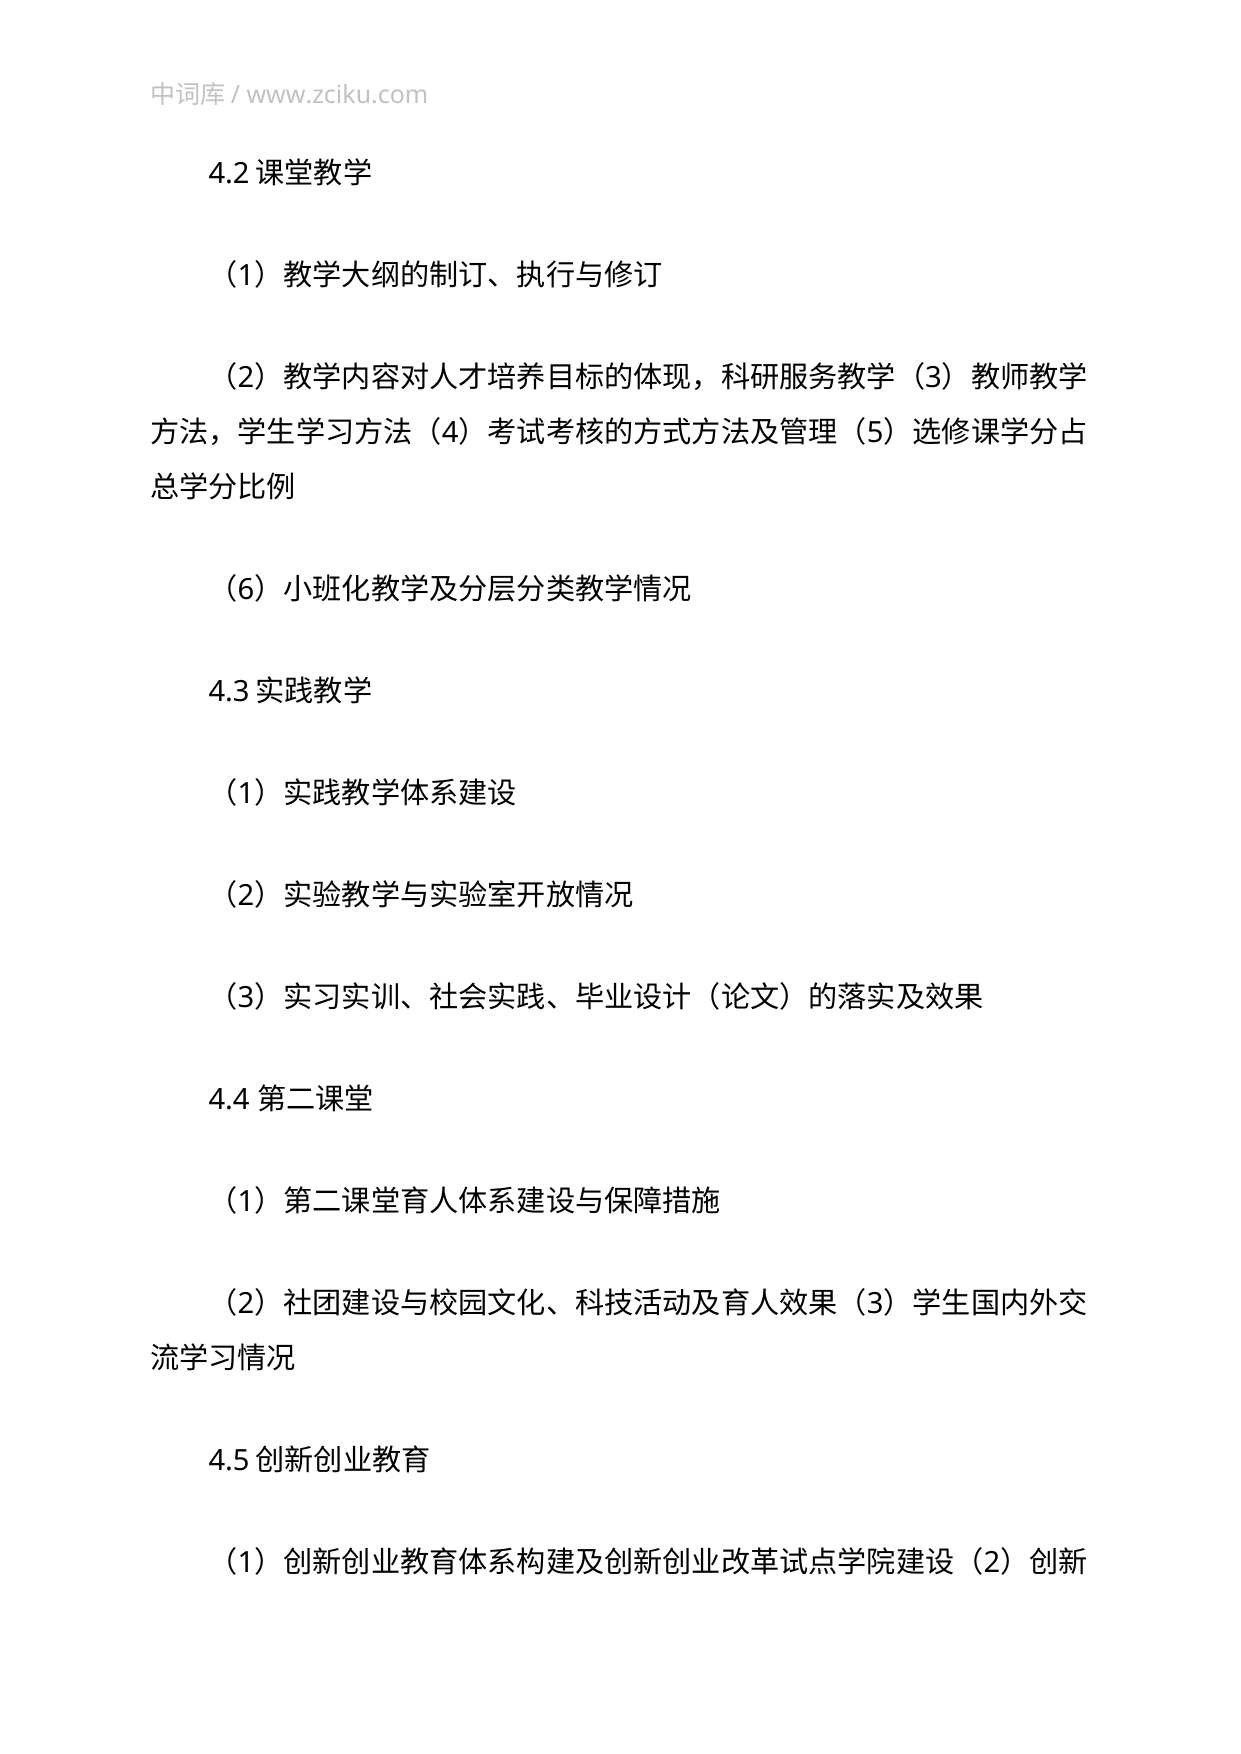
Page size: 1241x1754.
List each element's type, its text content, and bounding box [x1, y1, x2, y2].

text 4.3实践教学 [150, 668, 1090, 710]
text （1）教学大纲的制订、执行与修订 [150, 252, 1090, 294]
text 4.5创新创业教育 [150, 1436, 1090, 1479]
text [150, 1538, 1090, 1581]
text （2）教学内容对人才培养目标的体现，科研服务教学（3）教师教学方法，学生学习方法（4）考试考核的方式方法及管理（5）选修课学分占总学分比例 [150, 354, 1090, 506]
text （3）实习实训、社会实践、毕业设计（论文）的落实及效果 [150, 974, 1090, 1016]
text （6）小班化教学及分层分类教学情况 [150, 566, 1090, 608]
text （2）社团建设与校园文化、科技活动及育人效果（3）学生国内外交流学习情况 [150, 1279, 1090, 1377]
text 4.2课堂教学 [150, 150, 1090, 192]
text （1）实践教学体系建设 [150, 770, 1090, 812]
text 4.4 第二课堂 [150, 1076, 1090, 1118]
text （1）第二课堂育人体系建设与保障措施 [150, 1178, 1090, 1220]
text （2）实验教学与实验室开放情况 [150, 872, 1090, 914]
